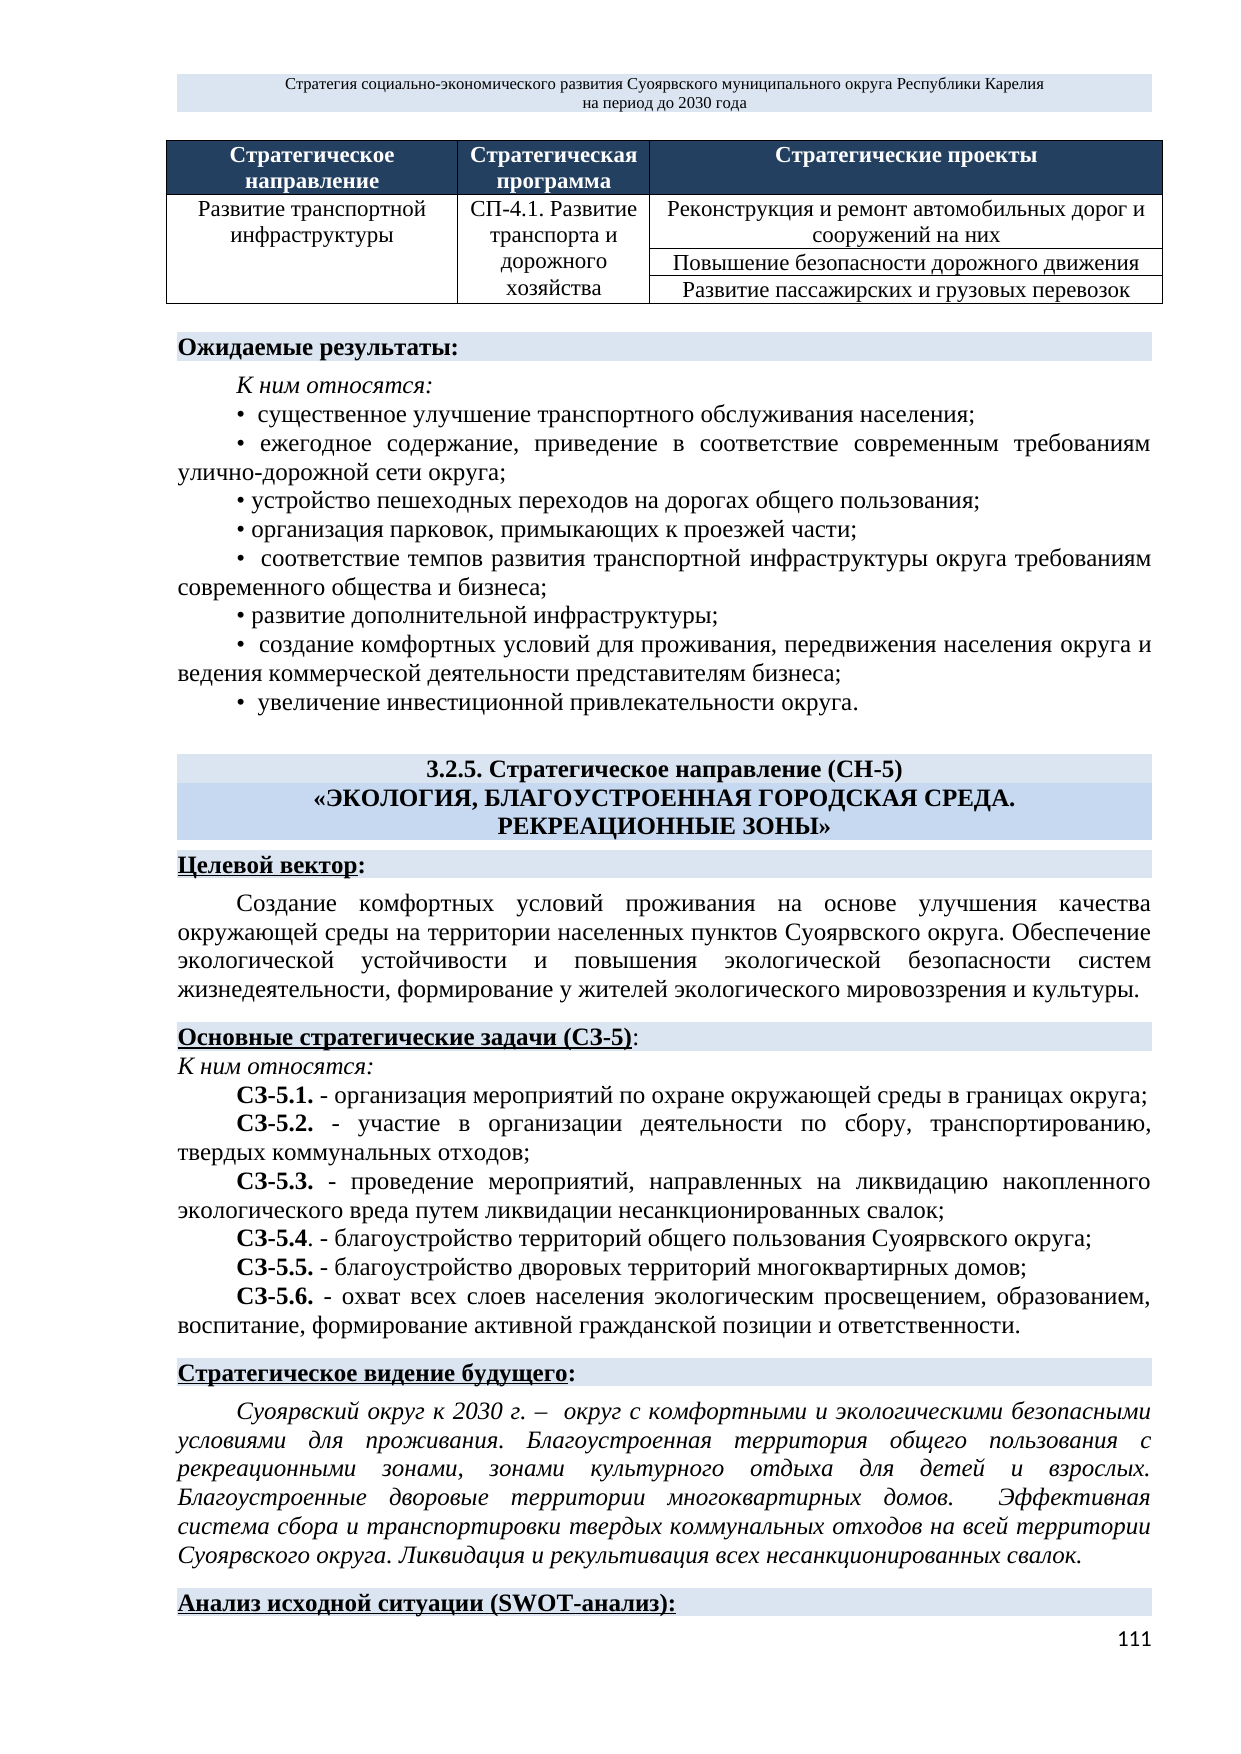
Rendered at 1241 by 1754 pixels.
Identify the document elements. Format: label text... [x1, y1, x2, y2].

text РЕКРЕАЦИОННЫЕ ЗОНЫ» [177, 811, 1152, 840]
text К ним относятся: [177, 1051, 1152, 1080]
text Стратегическое видение будущего: [177, 1358, 1152, 1386]
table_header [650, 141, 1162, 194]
text • соответствие темпов развития транспортной инфраструктуры округа требованиям современного общества и бизнеса; [177, 543, 1152, 601]
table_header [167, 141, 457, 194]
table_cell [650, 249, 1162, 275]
text • развитие дополнительной инфраструктуры; [177, 601, 1152, 629]
text СЗ-5.6. - охват всех слоев населения экологическим просвещением, образованием, воспитание, формирование активной гражданской позиции и ответственности. [177, 1281, 1152, 1338]
text Анализ исходной ситуации (SWOT-анализ): [177, 1588, 1152, 1616]
text Суоярвский округ к 2030 г. – округ с комфортными и экологическими безопасными условиями для проживания. Благоустроенная территория общего пользования с рекреационными зонами, зонами культурного отдыха для детей и взрослых. Благоустроенные дворовые территории многоквартирных домов. Эффективная система сбора и транспортировки твердых коммунальных отходов на всей территории Суоярвского округа. Ликвидация и рекультивация всех несанкционированных свалок. [177, 1396, 1152, 1568]
text 3.2.5. Стратегическое направление (СН-5) [177, 754, 1152, 783]
text Основные стратегические задачи (СЗ-5): [177, 1022, 1152, 1051]
text Создание комфортных условий проживания на основе улучшения качества окружающей среды на территории населенных пунктов Суоярвского округа. Обеспечение экологической устойчивости и повышения экологической безопасности систем жизнедеятельности, формирование у жителей экологического мировоззрения и культуры. [177, 888, 1152, 1003]
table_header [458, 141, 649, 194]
text • существенное улучшение транспортного обслуживания населения; [177, 399, 1152, 428]
text Ожидаемые результаты: [177, 332, 1152, 361]
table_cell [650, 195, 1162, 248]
text • организация парковок, примыкающих к проезжей части; [177, 514, 1152, 543]
text СЗ-5.4. - благоустройство территорий общего пользования Суоярвского округа; [177, 1223, 1152, 1252]
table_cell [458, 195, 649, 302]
text СЗ-5.1. - организация мероприятий по охране окружающей среды в границах округа; [177, 1080, 1152, 1108]
text • увеличение инвестиционной привлекательности округа. [177, 687, 1152, 716]
text К ним относятся: [177, 371, 1152, 399]
text СЗ-5.2. - участие в организации деятельности по сбору, транспортированию, твердых коммунальных отходов; [177, 1108, 1152, 1166]
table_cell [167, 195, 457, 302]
text СЗ-5.3. - проведение мероприятий, направленных на ликвидацию накопленного экологического вреда путем ликвидации несанкционированных свалок; [177, 1166, 1152, 1223]
text СЗ-5.5. - благоустройство дворовых территорий многоквартирных домов; [177, 1252, 1152, 1281]
text • ежегодное содержание, приведение в соответствие современным требованиям улично-дорожной сети округа; [177, 428, 1152, 486]
text • создание комфортных условий для проживания, передвижения населения округа и ведения коммерческой деятельности представителям бизнеса; [177, 629, 1152, 687]
text Целевой вектор: [177, 850, 1152, 878]
text • устройство пешеходных переходов на дорогах общего пользования; [177, 486, 1152, 514]
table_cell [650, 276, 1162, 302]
text «ЭКОЛОГИЯ, БЛАГОУСТРОЕННАЯ ГОРОДСКАЯ СРЕДА. [177, 783, 1152, 811]
